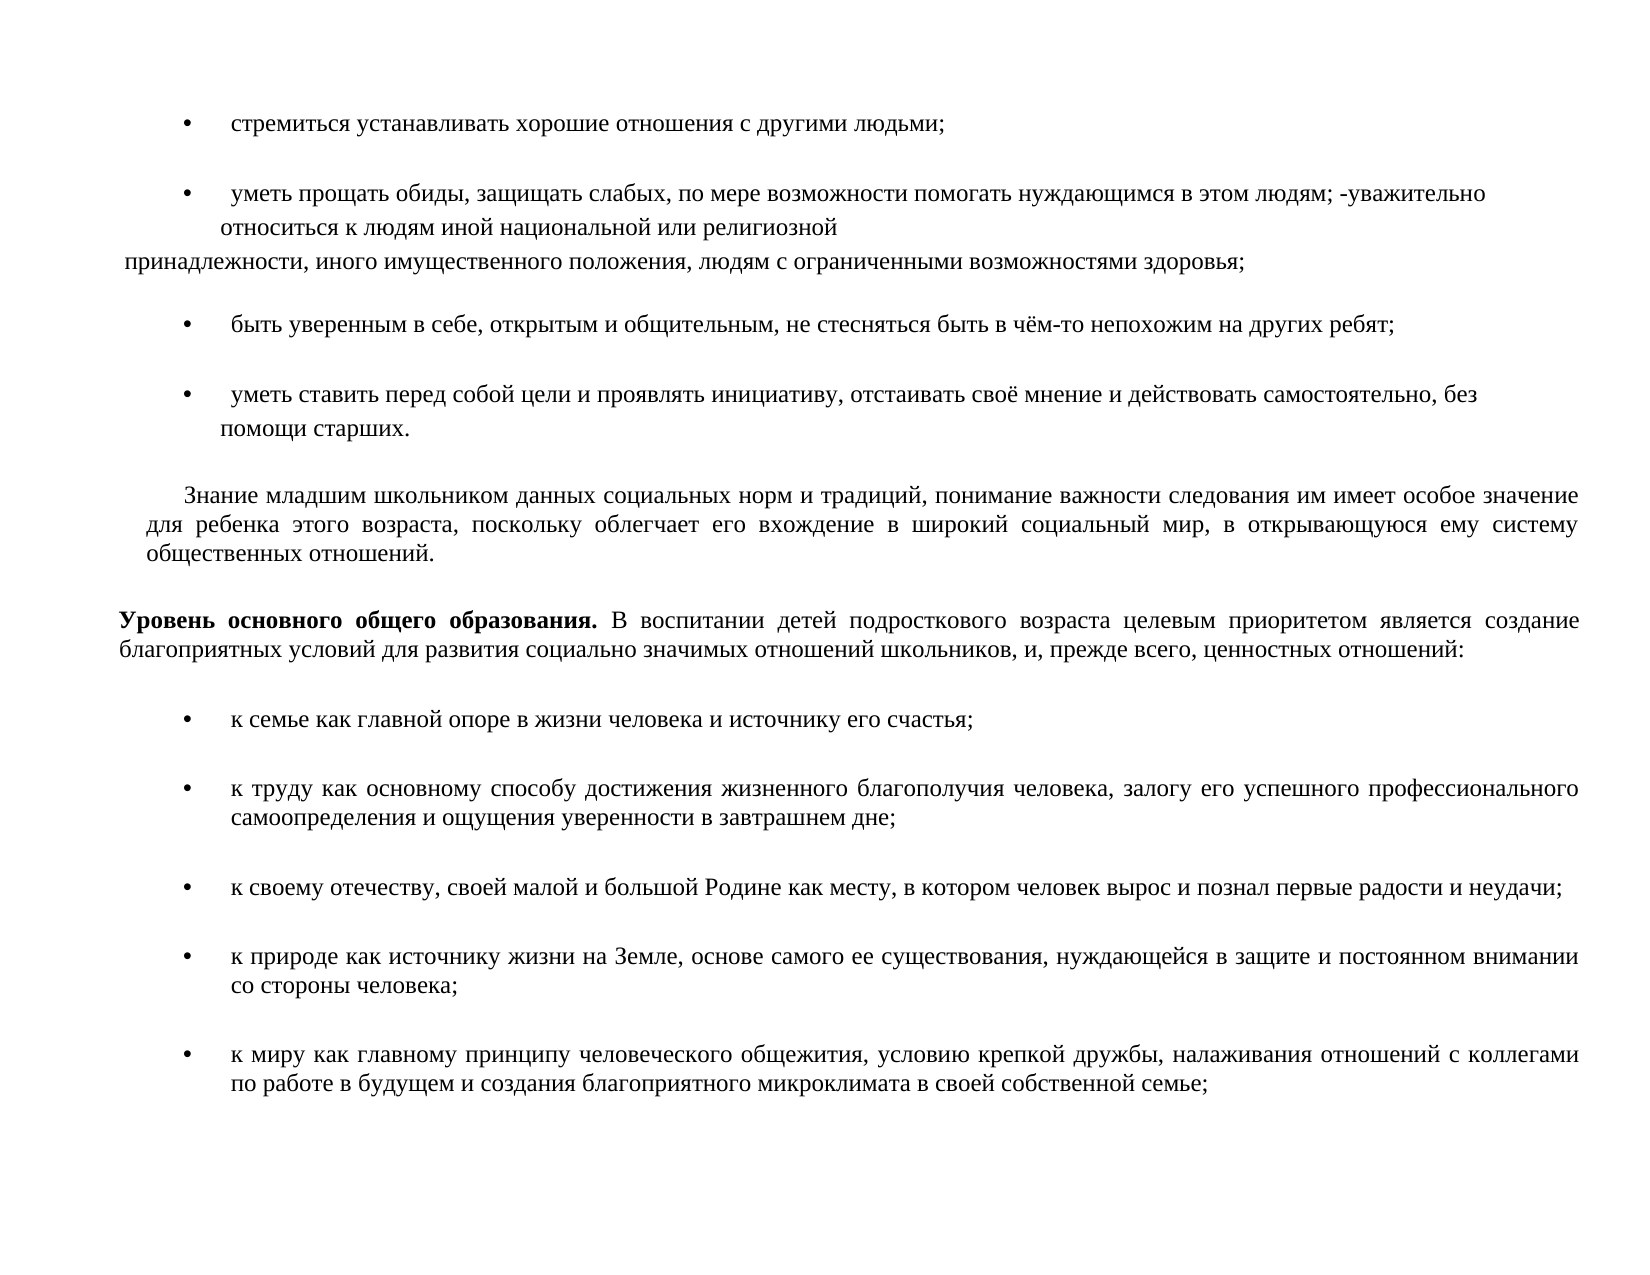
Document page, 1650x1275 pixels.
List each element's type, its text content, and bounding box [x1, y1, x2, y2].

list к своему отечеству, своей малой и большой Родине как месту, в котором человек вырос и познал первые радости и неудачи; [183, 872, 1580, 900]
list стремиться устанавливать хорошие отношения с другими людьми; [183, 108, 1580, 137]
list уметь ставить перед собой цели и проявлять инициативу, отстаивать своё мнение и действовать самостоятельно, без [183, 379, 1580, 408]
list к труду как основному способу достижения жизненного благополучия человека, залогу его успешного профессионального самоопределения и ощущения уверенности в завтрашнем дне; [183, 773, 1580, 831]
list к семье как главной опоре в жизни человека и источнику его счастья; [183, 704, 1580, 733]
text Уровень основного общего образования. В воспитании детей подросткового возраста целевым приоритетом является создание благоприятных условий для развития социально значимых отношений школьников, и, прежде всего, ценностных отношений: [118, 606, 1580, 663]
text принадлежности, иного имущественного положения, людям с ограниченными возможностями здоровья; [118, 246, 1348, 275]
list быть уверенным в себе, открытым и общительным, не стесняться быть в чём-то непохожим на других ребят; [183, 309, 1580, 338]
text относиться к людям иной национальной или религиозной [220, 212, 1580, 241]
list к миру как главному принципу человеческого общежития, условию крепкой дружбы, налаживания отношений с коллегами по работе в будущем и создания благоприятного микроклимата в своей собственной семье; [183, 1039, 1580, 1097]
text Знание младшим школьником данных социальных норм и традиций, понимание важности следования им имеет особое значение для ребенка этого возраста, поскольку облегчает его вхождение в широкий социальный мир, в открывающуюся ему систему общественных отношений. [146, 481, 1580, 567]
text помощи старших. [220, 413, 1580, 442]
list к природе как источнику жизни на Земле, основе самого ее существования, нуждающейся в защите и постоянном внимании со стороны человека; [183, 941, 1580, 998]
list уметь прощать обиды, защищать слабых, по мере возможности помогать нуждающимся в этом людям; -уважительно [183, 178, 1580, 207]
